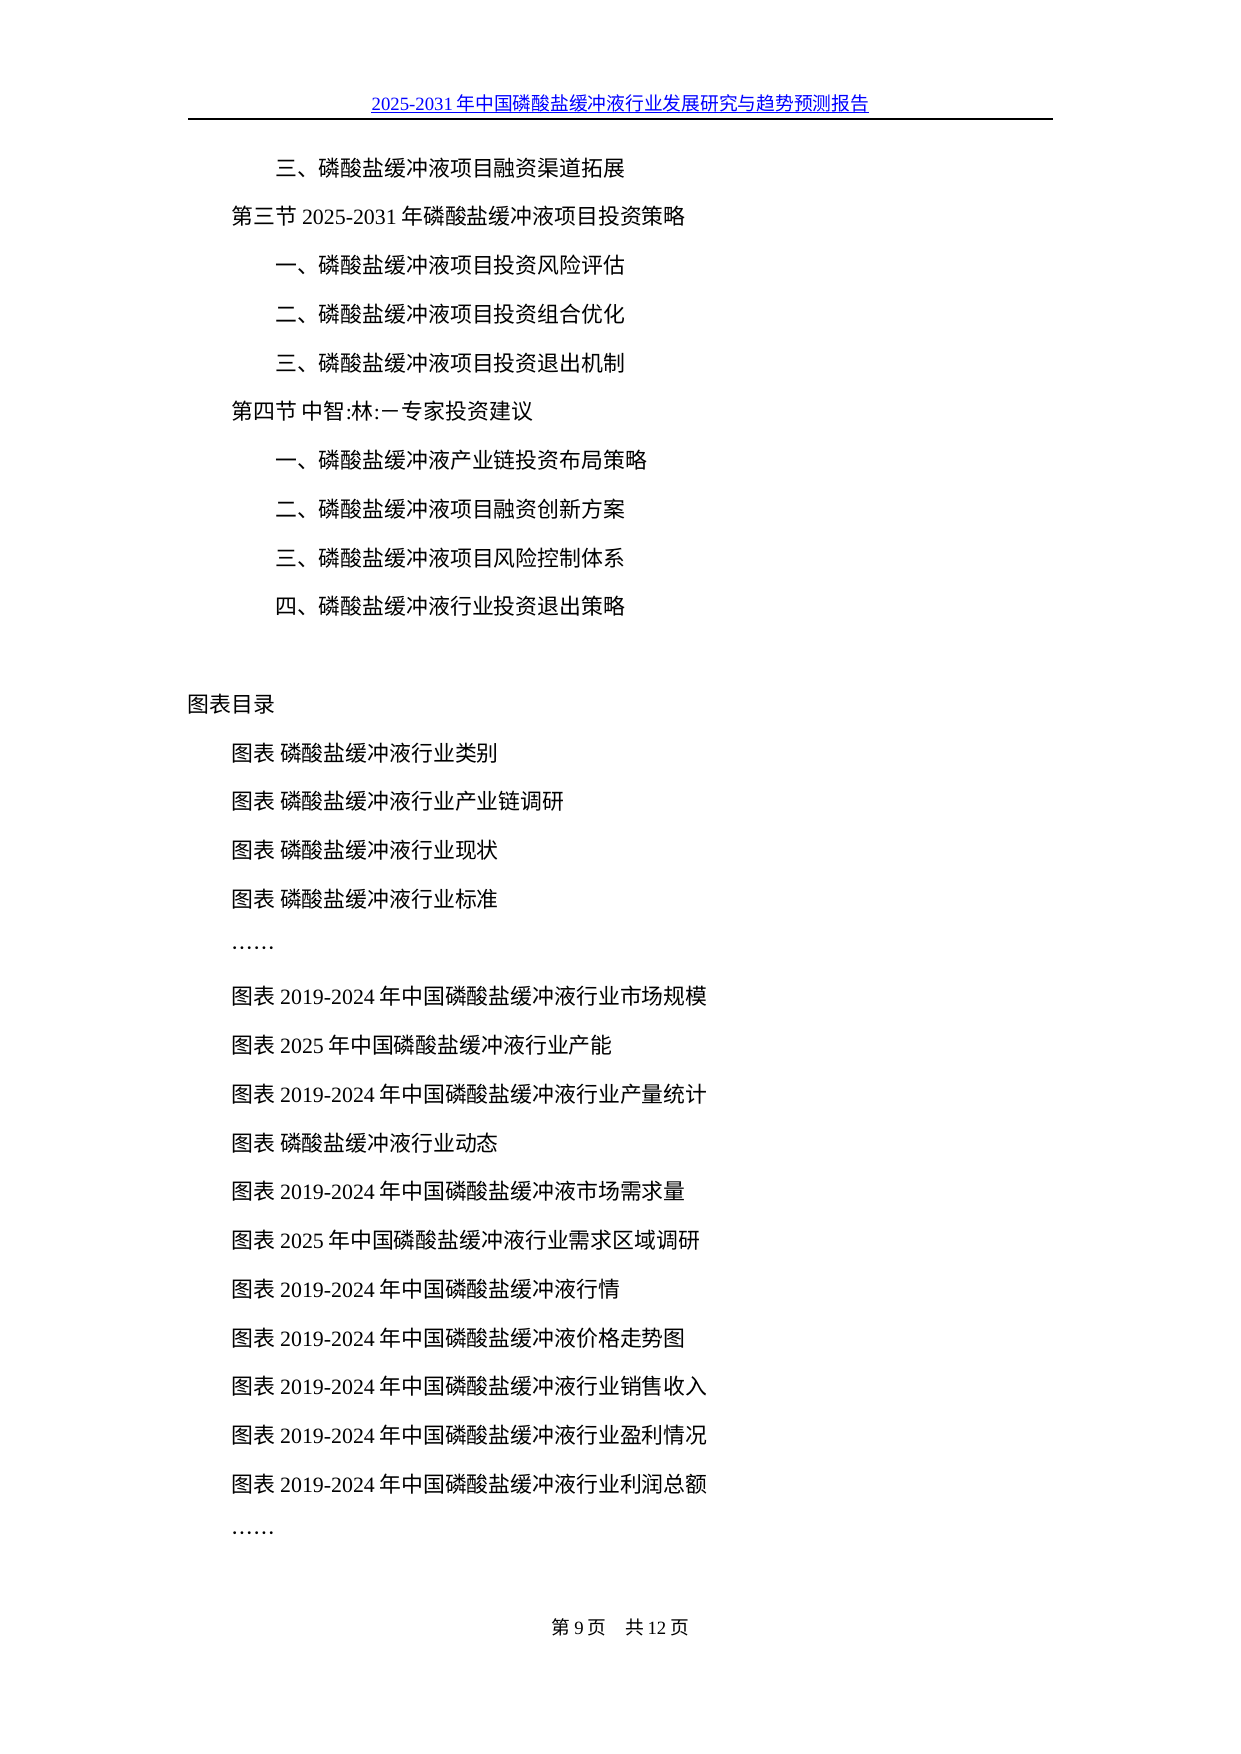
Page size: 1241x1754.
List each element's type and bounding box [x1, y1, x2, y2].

text [187, 150, 1053, 1548]
